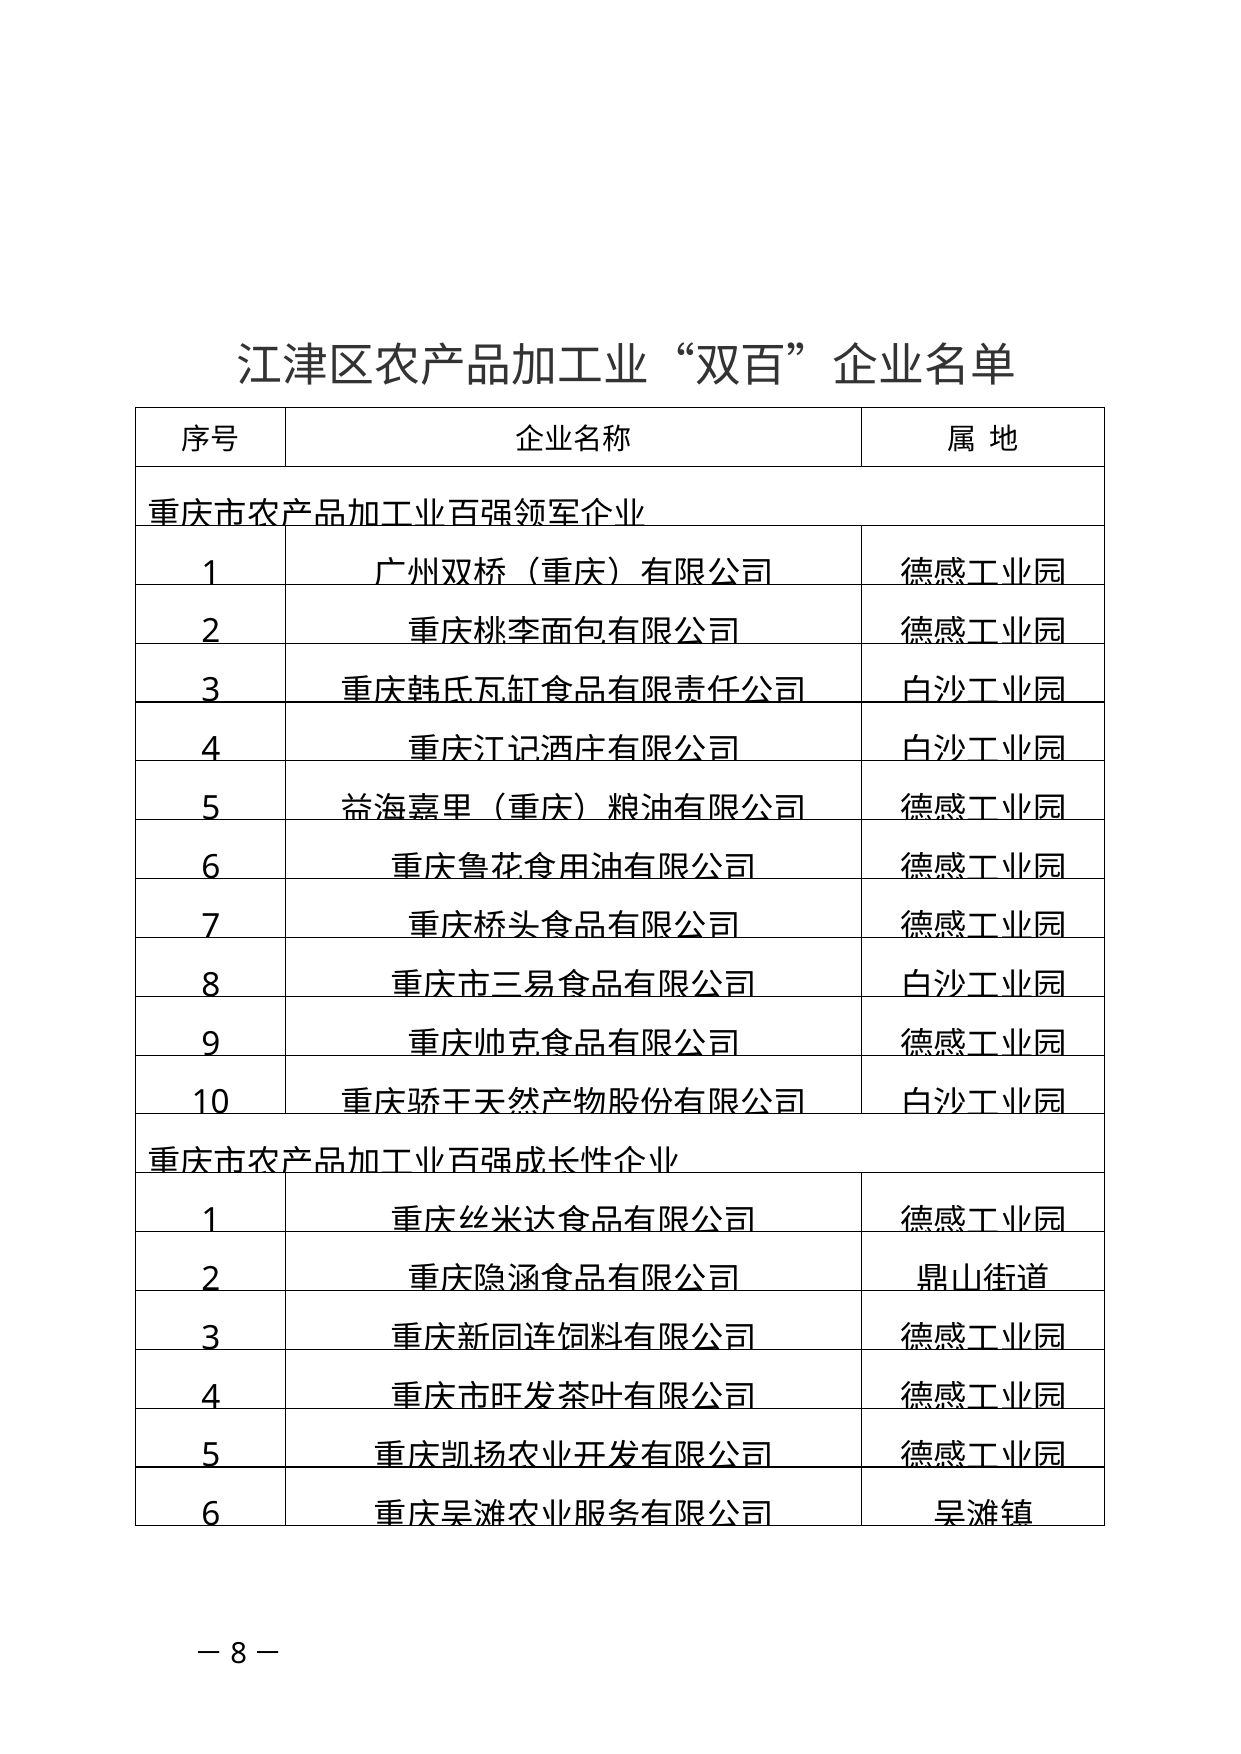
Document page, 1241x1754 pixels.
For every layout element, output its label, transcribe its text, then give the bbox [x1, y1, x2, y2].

table_cell 4 [136, 1350, 285, 1408]
table_cell 重庆隐涵食品有限公司 [286, 1232, 861, 1290]
table_cell 重庆丝米达食品有限公司 [286, 1173, 861, 1231]
table_header 企业名称 [286, 408, 861, 466]
table_cell 德感工业园 [862, 526, 1104, 584]
table_cell 2 [136, 585, 285, 642]
table_cell 白沙工业园 [862, 703, 1104, 760]
table_cell 白沙工业园 [862, 644, 1104, 701]
table_cell 德感工业园 [862, 761, 1104, 819]
table_cell 德感工业园 [862, 1409, 1104, 1466]
table_cell 5 [136, 1409, 285, 1466]
table_cell 重庆桃李面包有限公司 [286, 585, 861, 642]
table_cell 吴滩镇 [862, 1468, 1104, 1525]
table_cell 重庆韩氏瓦缸食品有限责任公司 [286, 644, 861, 701]
table_cell 重庆帅克食品有限公司 [286, 997, 861, 1054]
table_cell 重庆桥头食品有限公司 [286, 879, 861, 937]
table_cell 1 [136, 1173, 285, 1231]
table_cell 重庆凯扬农业开发有限公司 [286, 1409, 861, 1466]
table_header 属 地 [862, 408, 1104, 466]
table_cell 重庆鲁花食用油有限公司 [286, 820, 861, 878]
table_cell 8 [136, 938, 285, 996]
table_cell 重庆骄王天然产物股份有限公司 [286, 1056, 861, 1113]
table_cell 重庆新同连饲料有限公司 [286, 1291, 861, 1349]
table_cell 白沙工业园 [862, 1056, 1104, 1113]
table_cell 6 [136, 820, 285, 878]
table_cell 德感工业园 [862, 1291, 1104, 1349]
table_cell 9 [136, 997, 285, 1054]
table_cell 10 [136, 1056, 285, 1113]
table_cell 德感工业园 [862, 997, 1104, 1054]
table_cell 白沙工业园 [862, 938, 1104, 996]
table_cell 德感工业园 [862, 1173, 1104, 1231]
table_cell 1 [136, 526, 285, 584]
table_cell 3 [136, 1291, 285, 1349]
table_cell 3 [136, 644, 285, 701]
text 江津区农产品加工业“双百”企业名单 [165, 316, 1087, 407]
table_cell 重庆市旺发茶叶有限公司 [286, 1350, 861, 1408]
table_cell 重庆江记酒庄有限公司 [286, 703, 861, 760]
table_cell 重庆市农产品加工业百强成长性企业 [136, 1114, 1104, 1172]
table_cell 德感工业园 [862, 585, 1104, 642]
table_cell 4 [136, 703, 285, 760]
table_cell 重庆市农产品加工业百强领军企业 [136, 467, 1104, 525]
table_header 序号 [136, 408, 285, 466]
table_cell 益海嘉里（重庆）粮油有限公司 [286, 761, 861, 819]
table_cell 6 [136, 1468, 285, 1525]
table_cell 重庆市三易食品有限公司 [286, 938, 861, 996]
table_cell 德感工业园 [862, 1350, 1104, 1408]
table_cell 7 [136, 879, 285, 937]
table_cell 德感工业园 [862, 879, 1104, 937]
table_cell 2 [136, 1232, 285, 1290]
table_cell 5 [136, 761, 285, 819]
table_cell 鼎山街道 [862, 1232, 1104, 1290]
table_cell 广州双桥（重庆）有限公司 [286, 526, 861, 584]
table_cell 德感工业园 [862, 820, 1104, 878]
table_cell 重庆吴滩农业服务有限公司 [286, 1468, 861, 1525]
